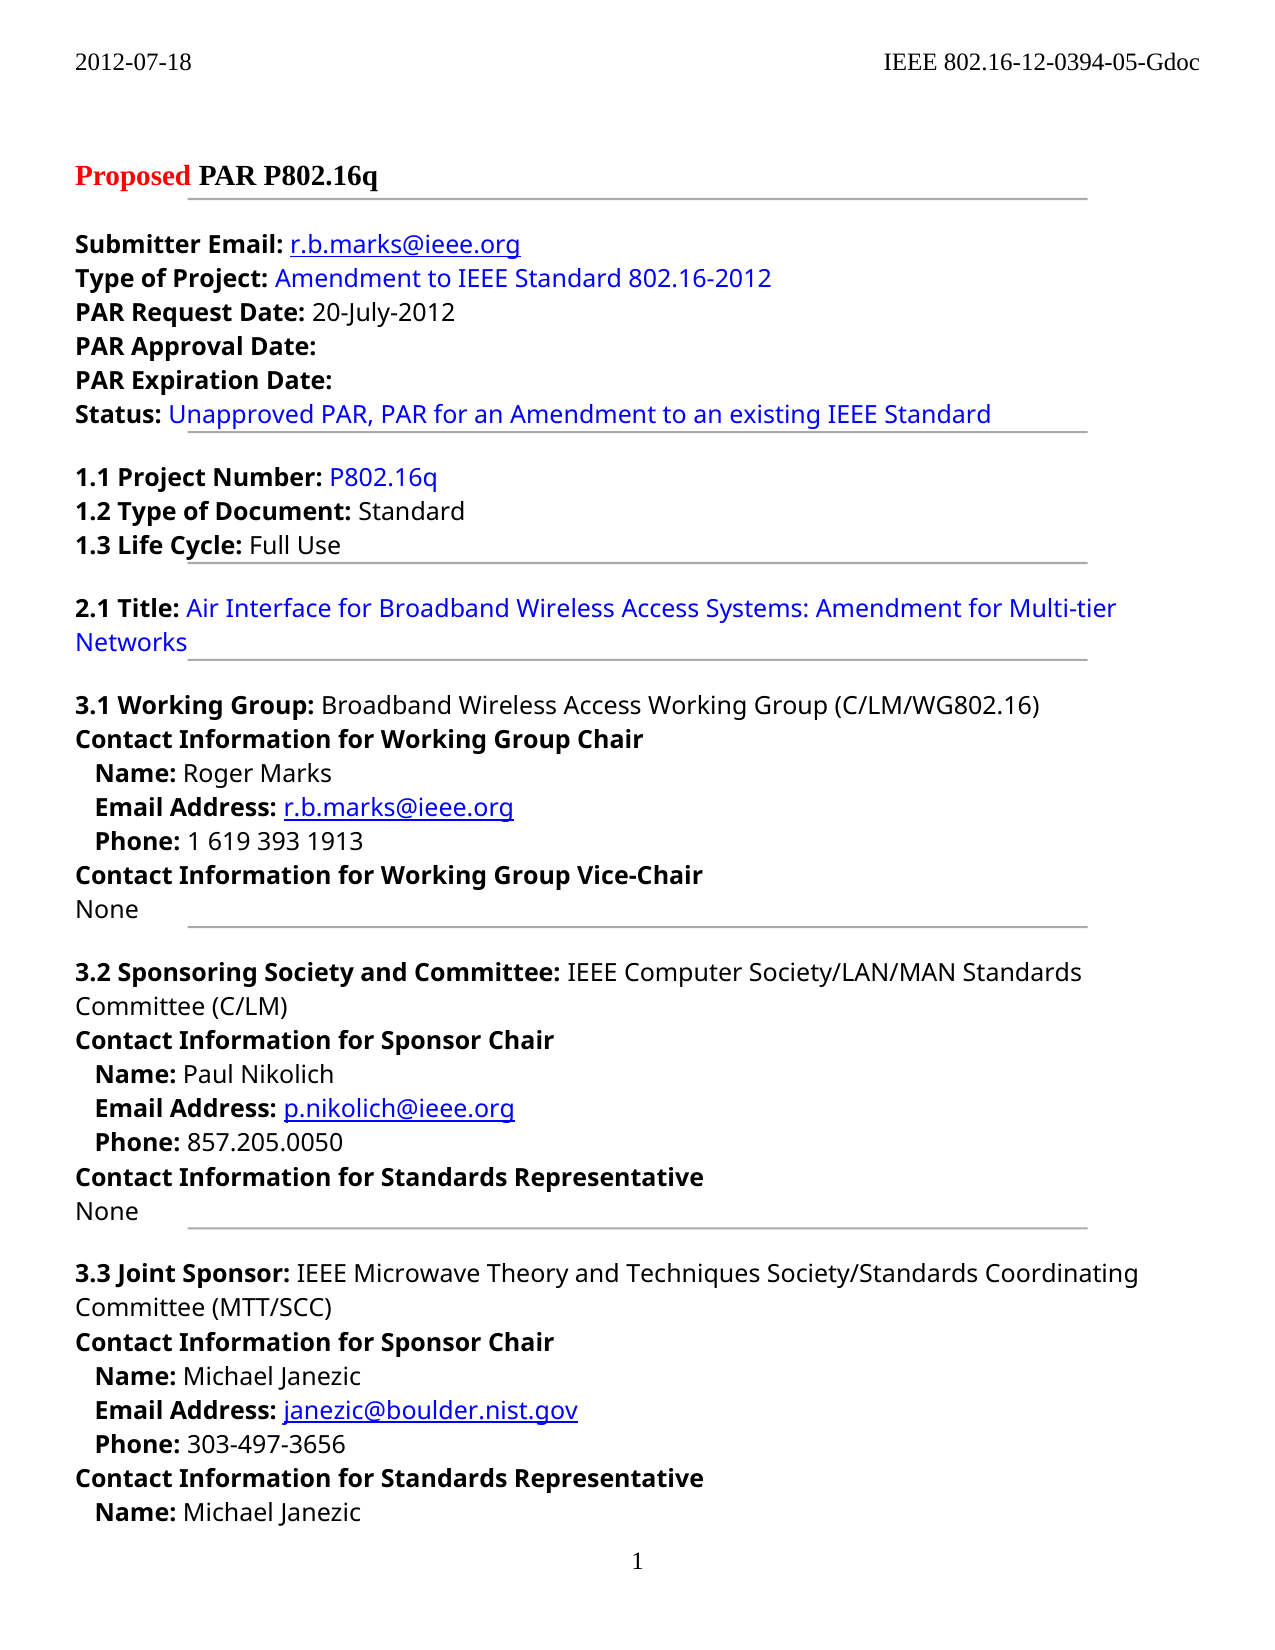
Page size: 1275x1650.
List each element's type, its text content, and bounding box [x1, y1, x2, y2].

text 3.2 Sponsoring Society and Committee: IEEE Computer Society/LAN/MAN Standards Committee (C/LM) Contact Information for Sponsor Chair Name: Paul Nikolich Email Address: p.nikolich@ieee.org Phone: 857.205.0050 Contact Information for Standards Representative None [75, 955, 1200, 1227]
text 2.1 Title: Air Interface for Broadband Wireless Access Systems: Amendment for Multi-tier Networks [75, 591, 1200, 659]
text 1.1 Project Number: P802.16q 1.2 Type of Document: Standard 1.3 Life Cycle: Full Use [75, 460, 1200, 562]
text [75, 1256, 1200, 1528]
title Proposed PAR P802.16q [75, 158, 1200, 192]
text 3.1 Working Group: Broadband Wireless Access Working Group (C/LM/WG802.16) Contact Information for Working Group Chair Name: Roger Marks Email Address: r.b.marks@ieee.org Phone: 1 619 393 1913 Contact Information for Working Group Vice-Chair None [75, 688, 1200, 926]
text Submitter Email: r.b.marks@ieee.org Type of Project: Amendment to IEEE Standard 802.16-2012 PAR Request Date: 20-July-2012 PAR Approval Date: PAR Expiration Date: Status: Unapproved PAR, PAR for an Amendment to an existing IEEE Standard [75, 227, 1200, 431]
